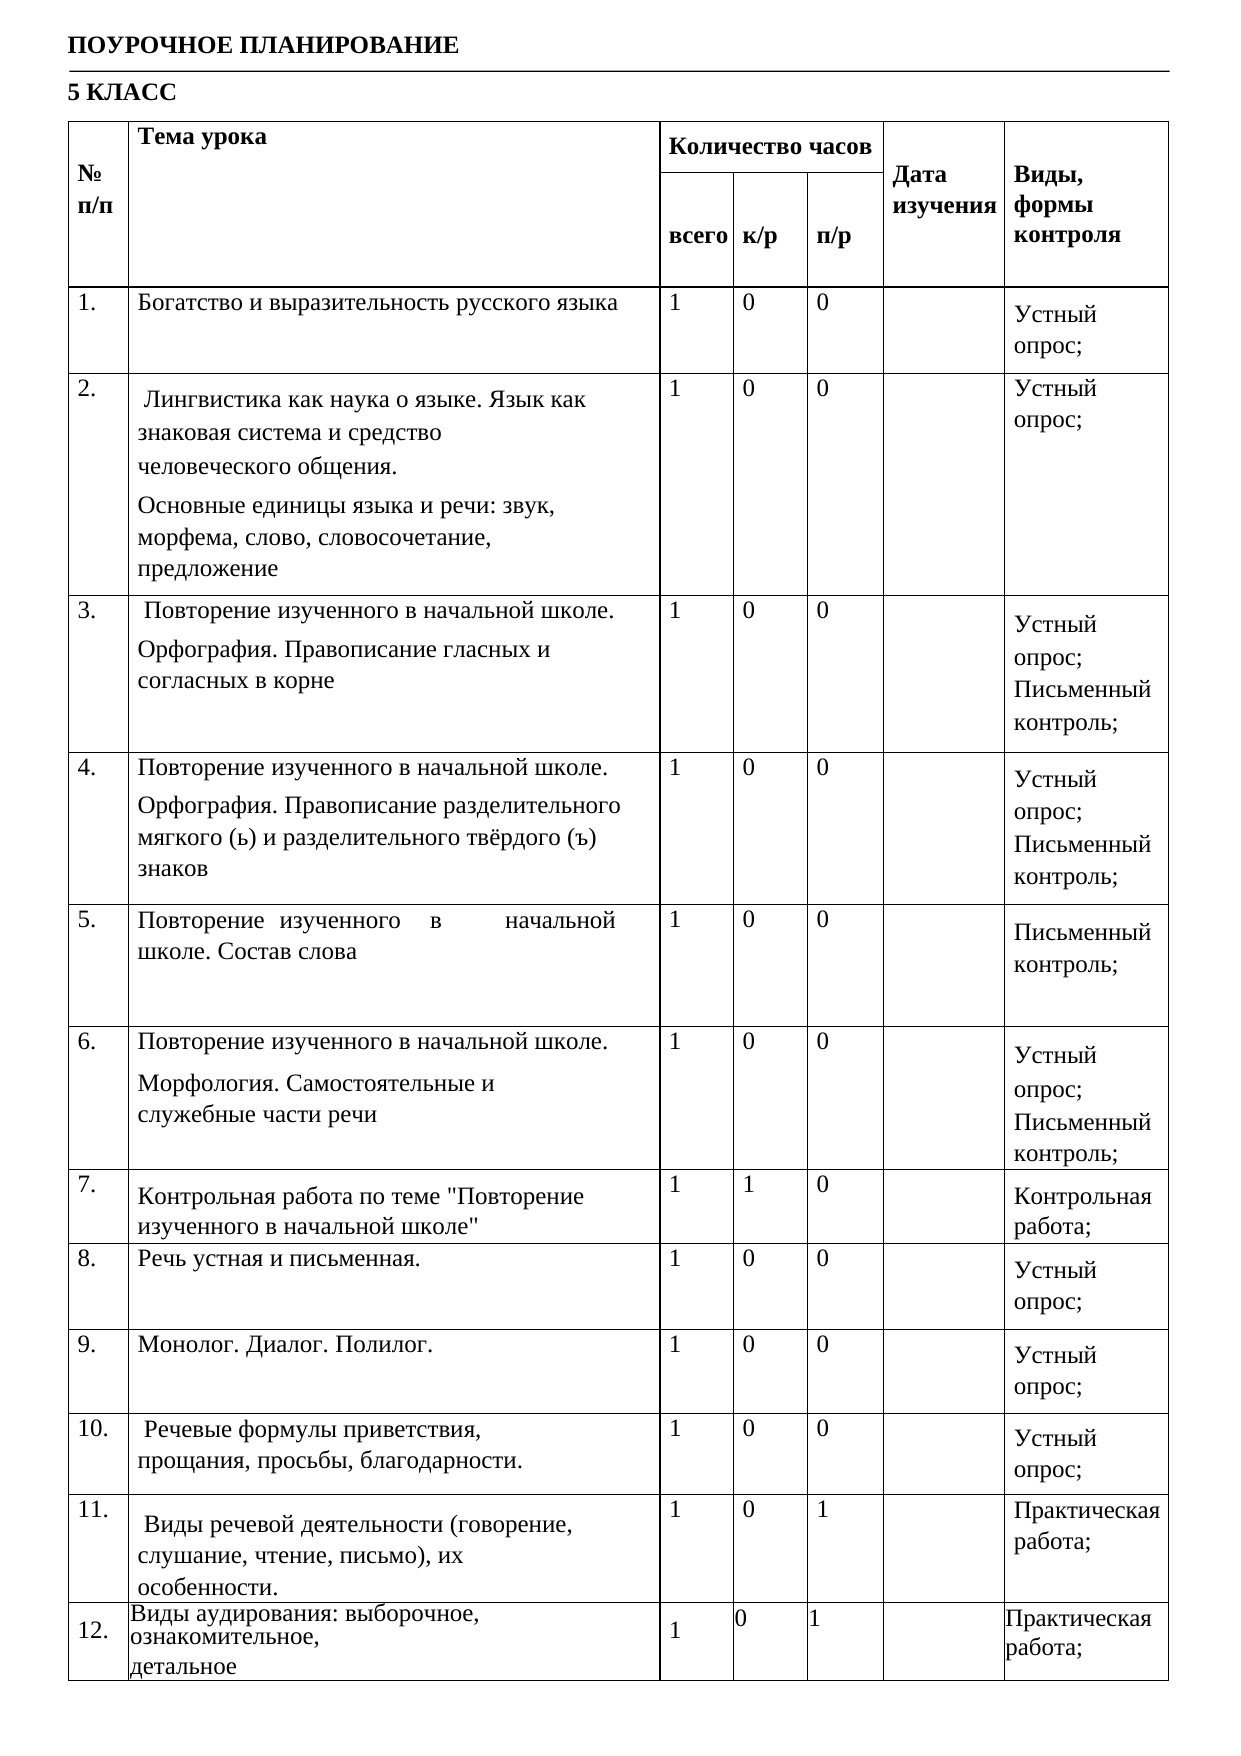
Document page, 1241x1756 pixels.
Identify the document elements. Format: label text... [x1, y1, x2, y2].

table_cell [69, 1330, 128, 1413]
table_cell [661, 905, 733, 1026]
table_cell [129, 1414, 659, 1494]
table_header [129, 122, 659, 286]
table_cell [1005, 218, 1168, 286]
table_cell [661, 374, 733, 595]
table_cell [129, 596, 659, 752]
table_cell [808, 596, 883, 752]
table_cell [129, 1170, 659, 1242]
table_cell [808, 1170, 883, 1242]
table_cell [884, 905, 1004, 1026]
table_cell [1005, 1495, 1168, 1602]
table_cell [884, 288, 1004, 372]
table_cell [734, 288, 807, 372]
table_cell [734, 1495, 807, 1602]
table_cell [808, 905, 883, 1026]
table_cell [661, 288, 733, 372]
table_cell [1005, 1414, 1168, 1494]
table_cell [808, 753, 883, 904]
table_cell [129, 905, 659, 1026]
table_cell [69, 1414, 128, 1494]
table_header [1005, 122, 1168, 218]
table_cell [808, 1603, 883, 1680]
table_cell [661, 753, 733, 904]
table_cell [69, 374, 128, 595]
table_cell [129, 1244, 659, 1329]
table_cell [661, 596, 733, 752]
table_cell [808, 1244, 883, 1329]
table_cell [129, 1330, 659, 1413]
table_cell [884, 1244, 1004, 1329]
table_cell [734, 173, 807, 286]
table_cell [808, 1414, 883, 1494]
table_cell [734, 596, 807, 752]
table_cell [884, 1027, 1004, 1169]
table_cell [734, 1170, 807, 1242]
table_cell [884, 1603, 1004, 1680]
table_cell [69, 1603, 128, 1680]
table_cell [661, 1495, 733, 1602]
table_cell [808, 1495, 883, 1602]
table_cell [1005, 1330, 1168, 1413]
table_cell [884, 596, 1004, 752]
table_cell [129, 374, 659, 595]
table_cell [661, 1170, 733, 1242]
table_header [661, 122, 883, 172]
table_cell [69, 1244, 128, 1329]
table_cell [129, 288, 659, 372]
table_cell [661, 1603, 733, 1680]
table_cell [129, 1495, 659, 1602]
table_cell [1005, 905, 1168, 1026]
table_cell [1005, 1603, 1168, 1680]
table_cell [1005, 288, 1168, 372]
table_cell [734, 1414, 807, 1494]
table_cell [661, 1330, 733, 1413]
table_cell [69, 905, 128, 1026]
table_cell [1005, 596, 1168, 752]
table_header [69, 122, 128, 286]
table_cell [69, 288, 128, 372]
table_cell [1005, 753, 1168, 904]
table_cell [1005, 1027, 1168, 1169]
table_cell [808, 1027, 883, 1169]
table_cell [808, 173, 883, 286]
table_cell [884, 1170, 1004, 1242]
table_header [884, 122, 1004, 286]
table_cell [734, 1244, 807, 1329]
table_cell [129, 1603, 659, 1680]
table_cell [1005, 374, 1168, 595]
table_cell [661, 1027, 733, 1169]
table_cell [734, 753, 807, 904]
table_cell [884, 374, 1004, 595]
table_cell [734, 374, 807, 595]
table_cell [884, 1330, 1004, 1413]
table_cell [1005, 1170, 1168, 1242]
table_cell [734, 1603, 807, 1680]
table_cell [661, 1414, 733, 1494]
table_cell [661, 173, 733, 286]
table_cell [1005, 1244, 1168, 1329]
list КЛАСС [67, 77, 1184, 106]
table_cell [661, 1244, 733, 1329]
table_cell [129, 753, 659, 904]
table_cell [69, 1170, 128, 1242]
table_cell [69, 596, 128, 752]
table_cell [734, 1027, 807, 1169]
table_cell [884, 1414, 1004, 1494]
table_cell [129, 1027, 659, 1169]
text ПОУРОЧНОЕ ПЛАНИРОВАНИЕ [67, 30, 1184, 58]
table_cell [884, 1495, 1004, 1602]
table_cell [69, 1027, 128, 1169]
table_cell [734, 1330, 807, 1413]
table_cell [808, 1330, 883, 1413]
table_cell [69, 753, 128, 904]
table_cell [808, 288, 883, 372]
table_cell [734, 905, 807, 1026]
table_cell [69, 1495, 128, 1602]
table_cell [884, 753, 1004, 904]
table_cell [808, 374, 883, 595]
